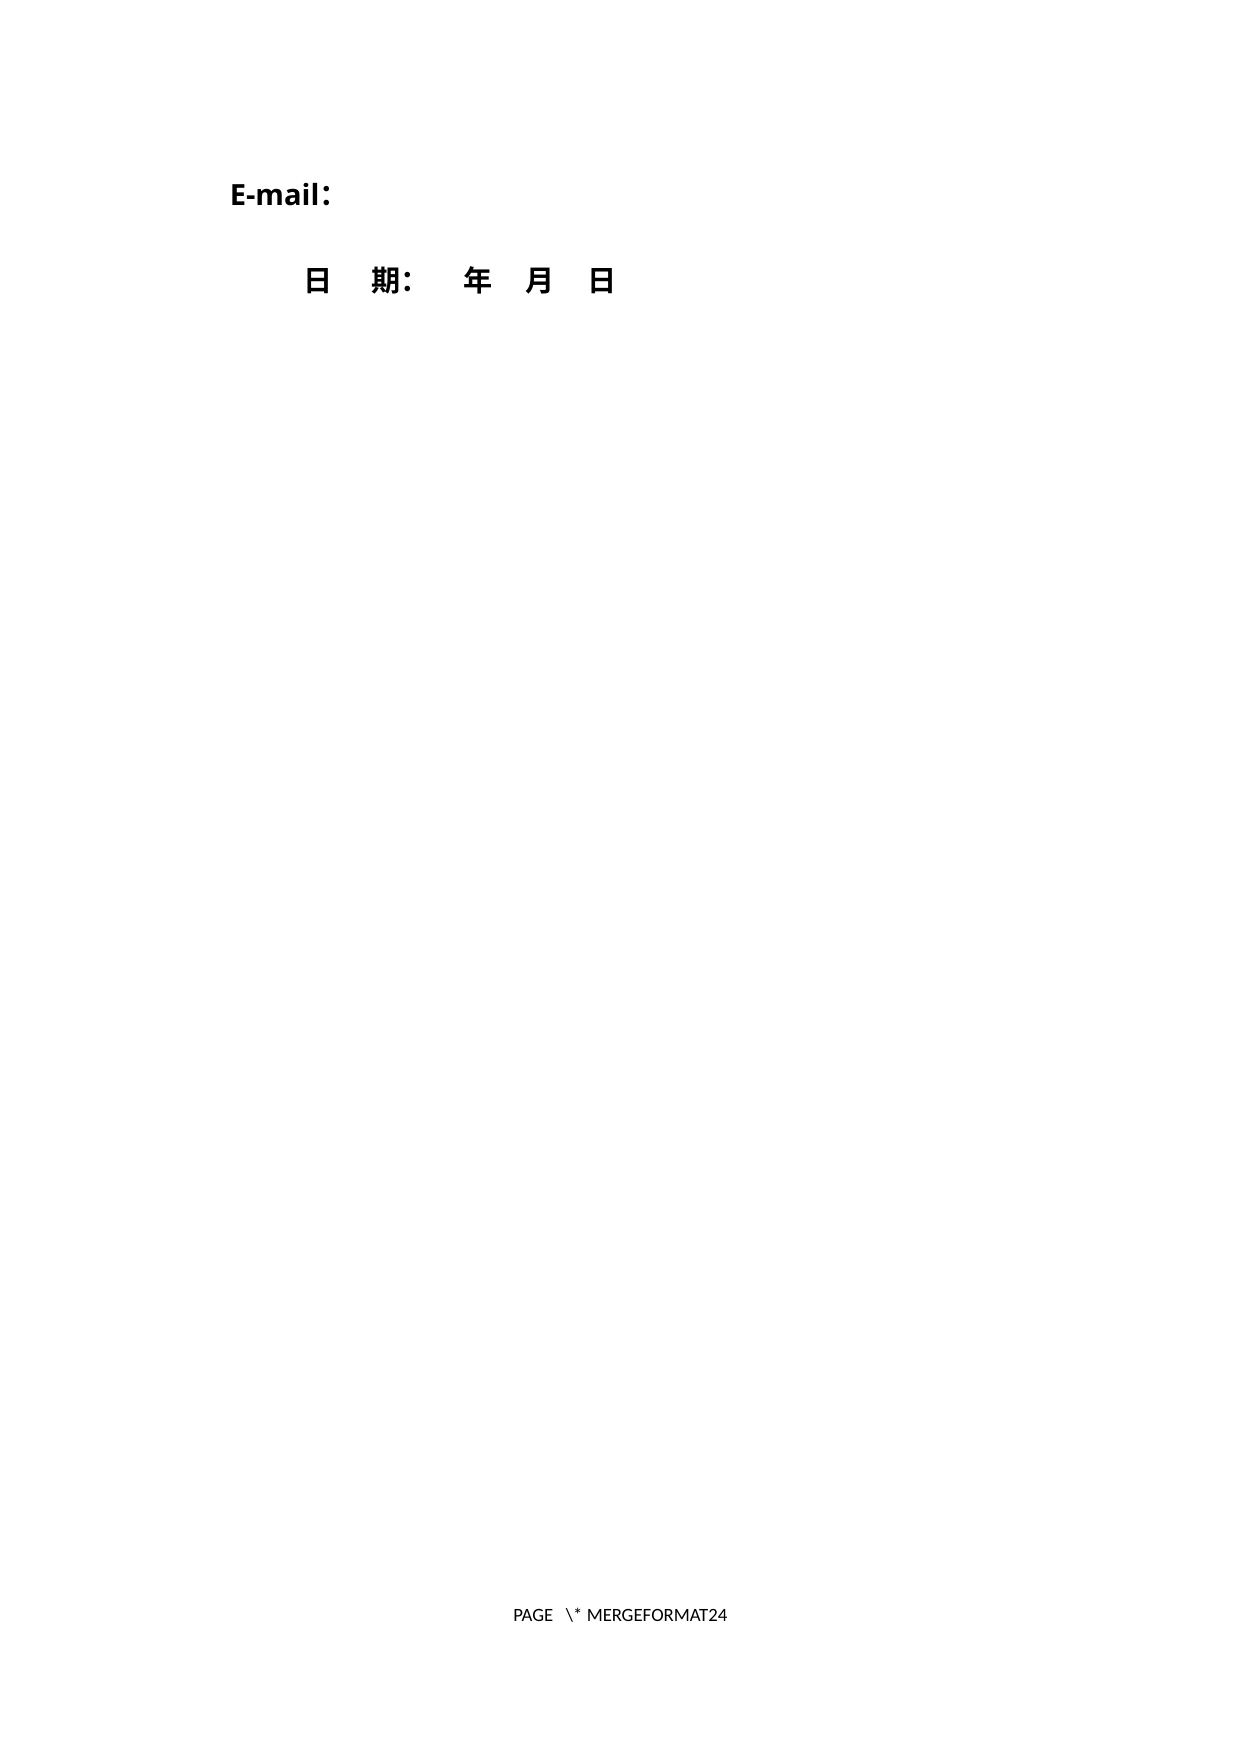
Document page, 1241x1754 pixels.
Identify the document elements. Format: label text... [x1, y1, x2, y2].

text E-mail： [112, 160, 1128, 225]
text 日 期： 年 月 日 [112, 246, 1128, 311]
